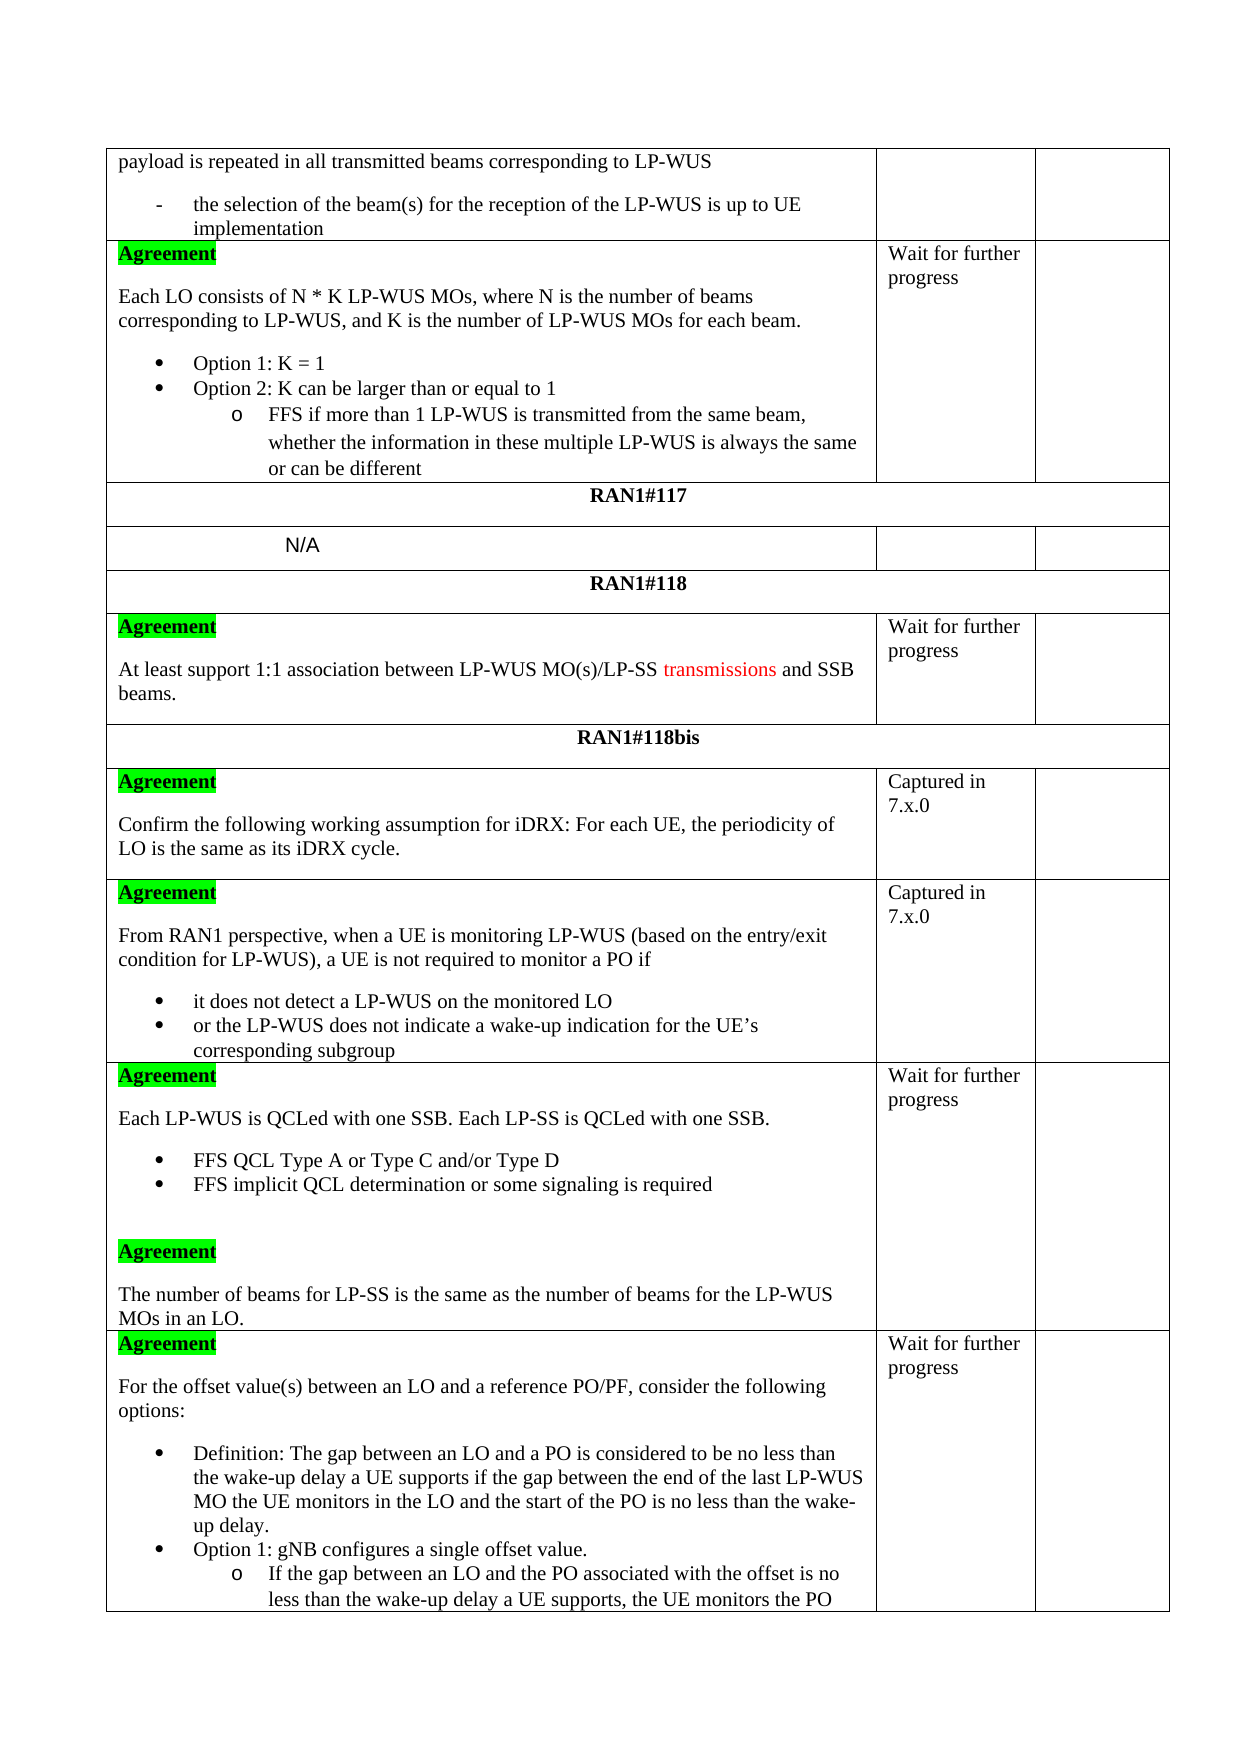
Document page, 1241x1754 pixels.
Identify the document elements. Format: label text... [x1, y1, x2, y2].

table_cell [877, 1331, 1035, 1611]
table_cell Agreement Confirm the following working assumption for iDRX: For each UE, the periodicity of LO is the same as its iDRX cycle. [107, 769, 876, 879]
table_cell Agreement Each LP-WUS is QCLed with one SSB. Each LP-SS is QCLed with one SSB. FFS QCL Type A or Type C and/or Type D FFS implicit QCL determination or some signaling is required Agreement The number of beams for LP-SS is the same as the number of beams for the LP-WUS MOs in an LO. [107, 1063, 876, 1330]
table_cell Agreement From RAN1 perspective, when a UE is monitoring LP-WUS (based on the entry/exit condition for LP-WUS), a UE is not required to monitor a PO if it does not detect a LP-WUS on the monitored LO or the LP-WUS does not indicate a wake-up indication for the UE’s corresponding subgroup [107, 880, 876, 1062]
table_cell Agreement Each LO consists of N * K LP-WUS MOs, where N is the number of beams corresponding to LP-WUS, and K is the number of LP-WUS MOs for each beam. Option 1: K = 1 Option 2: K can be larger than or equal to 1 FFS if more than 1 LP-WUS is transmitted from the same beam, whether the information in these multiple LP-WUS is always the same or can be different [107, 241, 876, 482]
table_cell [1036, 614, 1169, 724]
table_cell Captured in 7.x.0 [877, 880, 1035, 1062]
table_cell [107, 149, 876, 240]
table_cell Wait for further progress [877, 614, 1035, 724]
table_cell [1036, 241, 1169, 482]
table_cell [107, 1331, 876, 1611]
table_cell [1036, 1063, 1169, 1330]
table_cell Captured in 7.x.0 [877, 769, 1035, 879]
table_cell Wait for further progress [877, 1063, 1035, 1330]
table_cell Wait for further progress [877, 241, 1035, 482]
table_cell [1036, 880, 1169, 1062]
table_cell [1036, 769, 1169, 879]
table_cell RAN1#117 [107, 483, 1169, 526]
table_cell Agreement At least support 1:1 association between LP-WUS MO(s)/LP-SS transmissions and SSB beams. [107, 614, 876, 724]
table_cell RAN1#118bis [107, 725, 1169, 768]
table_cell [1036, 149, 1169, 240]
table_cell [1036, 1331, 1169, 1611]
table_cell [1036, 527, 1169, 569]
table_cell RAN1#118 [107, 571, 1169, 613]
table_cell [877, 149, 1035, 240]
table_cell N/A [107, 527, 876, 569]
table_cell [877, 527, 1035, 569]
